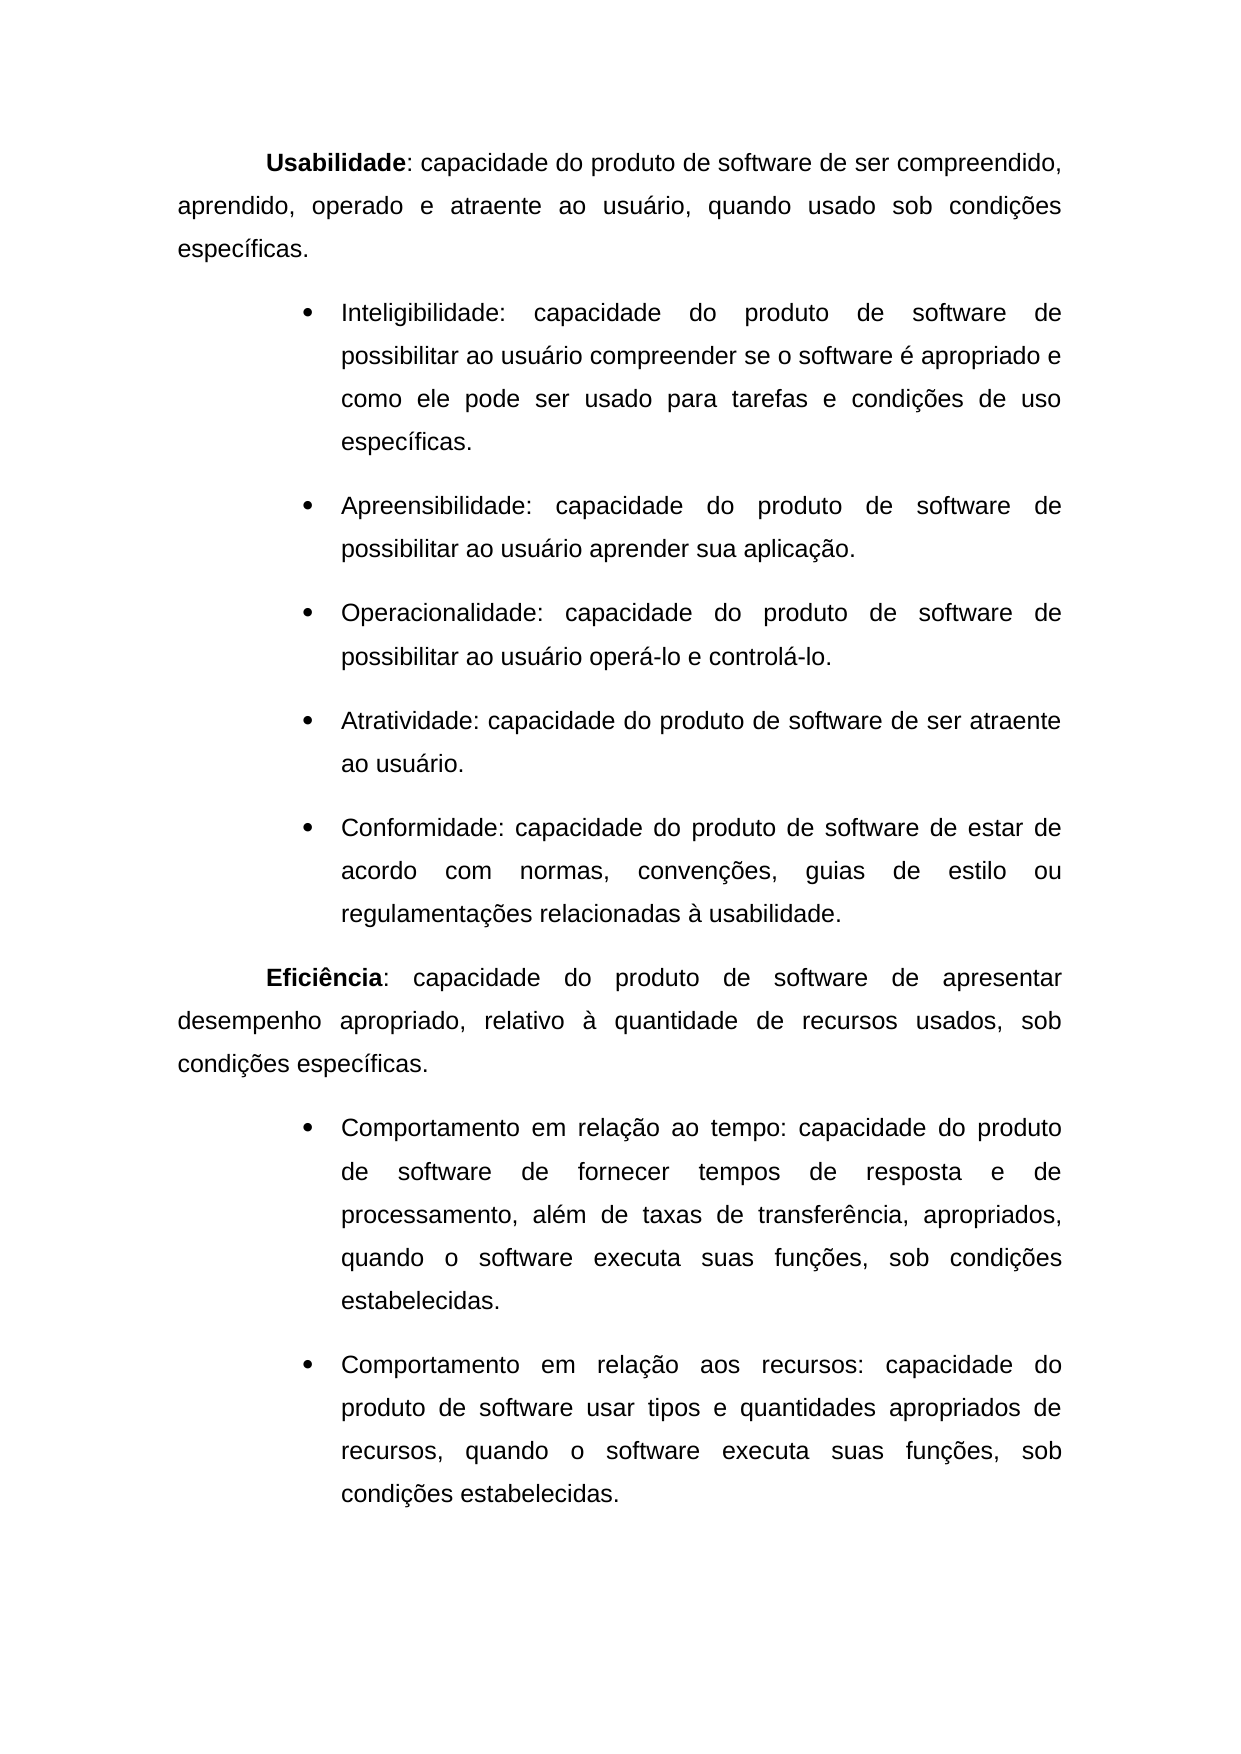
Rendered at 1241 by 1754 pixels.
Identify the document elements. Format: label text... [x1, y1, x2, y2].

list Atratividade: capacidade do produto de software de ser atraente ao usuário. [303, 706, 1063, 778]
list Conformidade: capacidade do produto de software de estar de acordo com normas, convenções, guias de estilo ou regulamentações relacionadas à usabilidade. [303, 813, 1063, 928]
list Comportamento em relação ao tempo: capacidade do produto de software de fornecer tempos de resposta e de processamento, além de taxas de transferência, apropriados, quando o software executa suas funções, sob condições estabelecidas. [303, 1113, 1063, 1315]
list Apreensibilidade: capacidade do produto de software de possibilitar ao usuário aprender sua aplicação. [303, 491, 1063, 563]
text Usabilidade: capacidade do produto de software de ser compreendido, aprendido, operado e atraente ao usuário, quando usado sob condições específicas. [177, 148, 1063, 263]
list Comportamento em relação aos recursos: capacidade do produto de software usar tipos e quantidades apropriados de recursos, quando o software executa suas funções, sob condições estabelecidas. [303, 1350, 1063, 1508]
list Inteligibilidade: capacidade do produto de software de possibilitar ao usuário compreender se o software é apropriado e como ele pode ser usado para tarefas e condições de uso específicas. [303, 298, 1063, 456]
text Eficiência: capacidade do produto de software de apresentar desempenho apropriado, relativo à quantidade de recursos usados, sob condições específicas. [177, 963, 1063, 1078]
list Operacionalidade: capacidade do produto de software de possibilitar ao usuário operá-lo e controlá-lo. [303, 598, 1063, 670]
